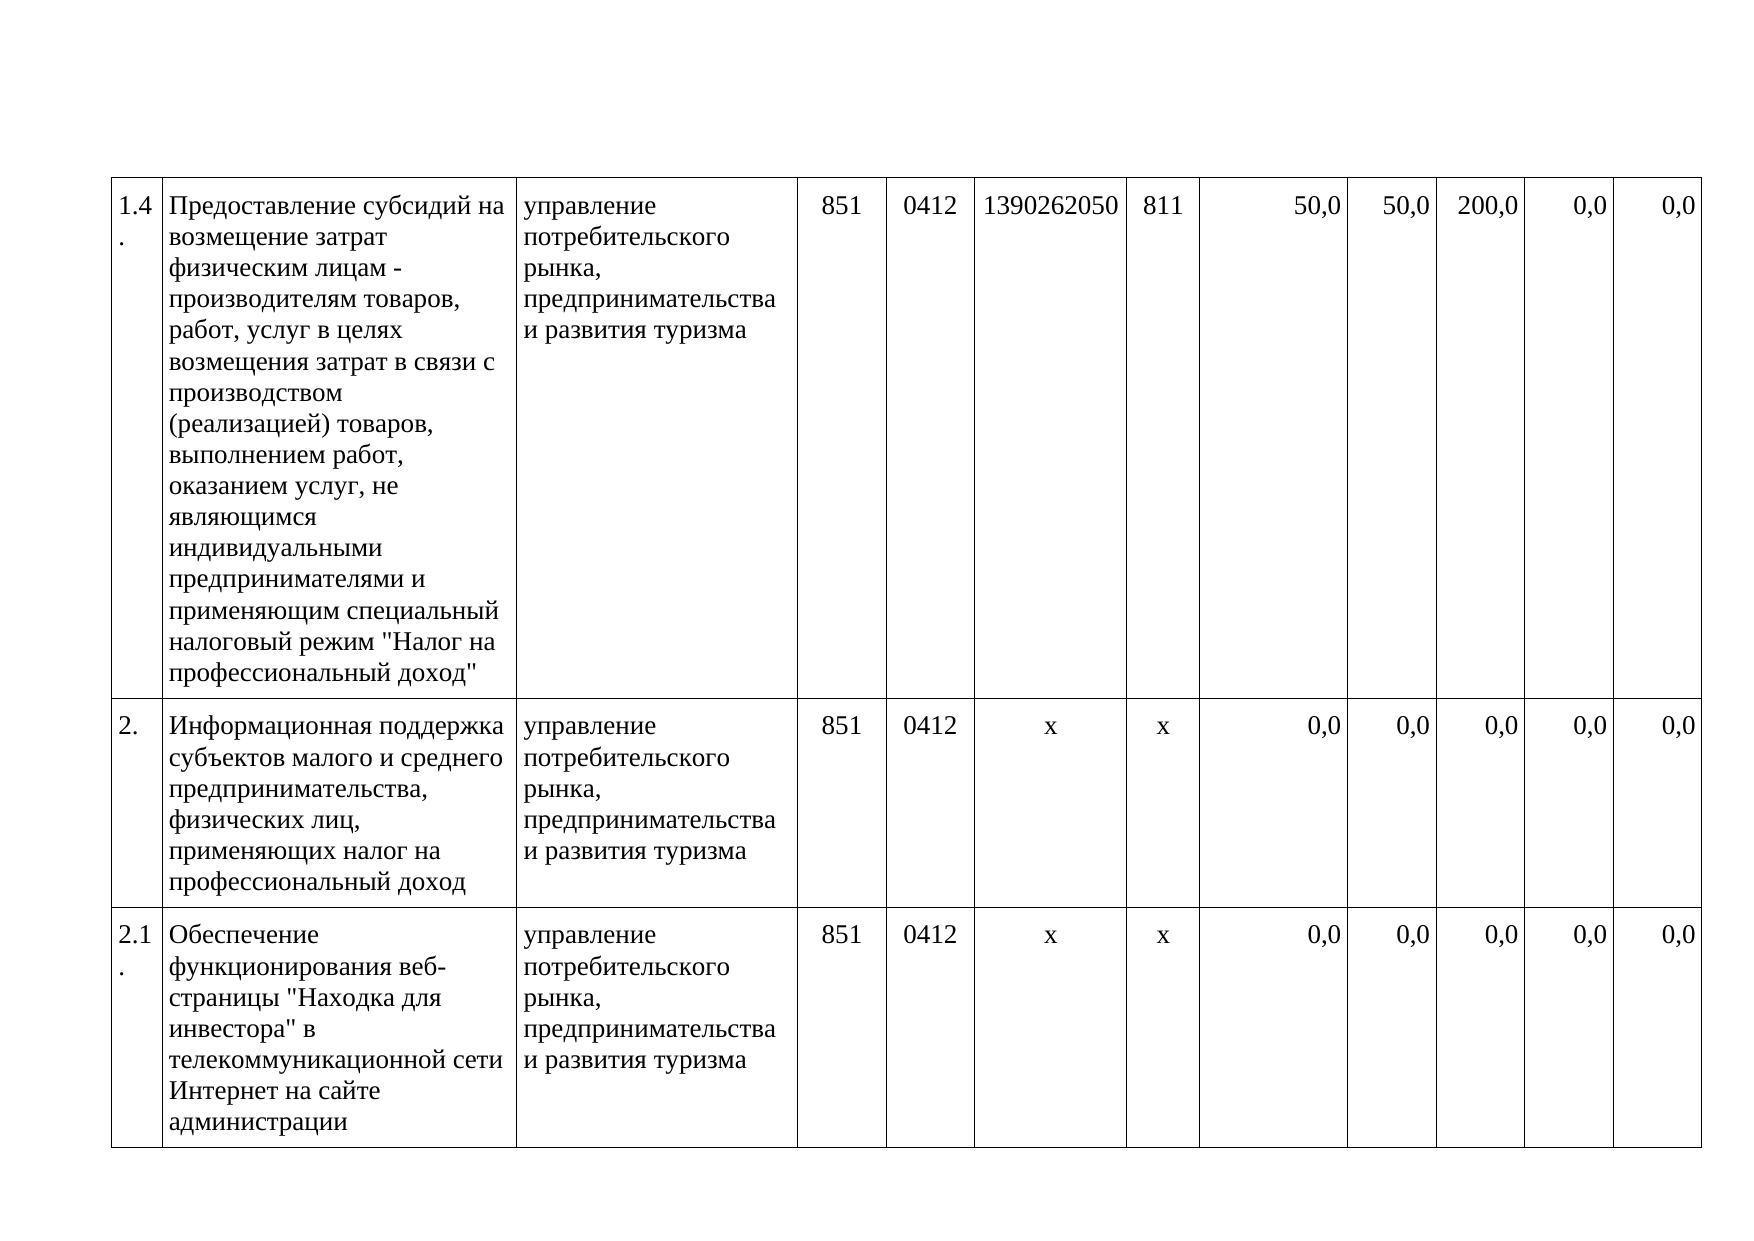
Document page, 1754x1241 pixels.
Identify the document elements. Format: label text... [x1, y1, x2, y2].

table_cell 0,0 [1525, 908, 1613, 1147]
table_cell 0412 [887, 178, 974, 698]
table_cell 851 [798, 908, 886, 1147]
table_cell 50,0 [1200, 178, 1347, 698]
table_cell 0,0 [1614, 908, 1701, 1147]
table_cell 200,0 [1437, 178, 1524, 698]
table_cell 0,0 [1348, 699, 1436, 907]
table_cell Предоставление субсидий на возмещение затрат физическим лицам - производителям товаров, работ, услуг в целях возмещения затрат в связи с производством (реализацией) товаров, выполнением работ, оказанием услуг, не являющимся индивидуальными предпринимателями и применяющим специальный налоговый режим "Налог на профессиональный доход" [163, 178, 516, 698]
table_cell 2.1. [112, 908, 162, 1147]
table_cell управление потребительского рынка, предпринимательства и развития туризма [517, 699, 797, 907]
table_cell 811 [1127, 178, 1199, 698]
table_cell 0,0 [1614, 178, 1701, 698]
table_cell 0,0 [1437, 908, 1524, 1147]
table_cell 0,0 [1525, 178, 1613, 698]
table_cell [517, 908, 797, 1147]
table_cell 0,0 [1437, 699, 1524, 907]
table_cell 1.4. [112, 178, 162, 698]
table_cell 851 [798, 178, 886, 698]
table_cell х [1127, 699, 1199, 907]
table_cell 0,0 [1614, 699, 1701, 907]
table_cell х [975, 908, 1126, 1147]
table_cell 2. [112, 699, 162, 907]
table_cell 851 [798, 699, 886, 907]
table_cell 0,0 [1348, 908, 1436, 1147]
table_cell 0412 [887, 908, 974, 1147]
table_cell 50,0 [1348, 178, 1436, 698]
table_cell управление потребительского рынка, предпринимательства и развития туризма [517, 178, 797, 698]
table_cell 0,0 [1200, 699, 1347, 907]
table_cell х [975, 699, 1126, 907]
table_cell Информационная поддержка субъектов малого и среднего предпринимательства, физических лиц, применяющих налог на профессиональный доход [163, 699, 516, 907]
table_cell 0412 [887, 699, 974, 907]
table_cell 0,0 [1525, 699, 1613, 907]
table_cell х [1127, 908, 1199, 1147]
table_cell 0,0 [1200, 908, 1347, 1147]
table_cell 1390262050 [975, 178, 1126, 698]
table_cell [163, 908, 516, 1147]
